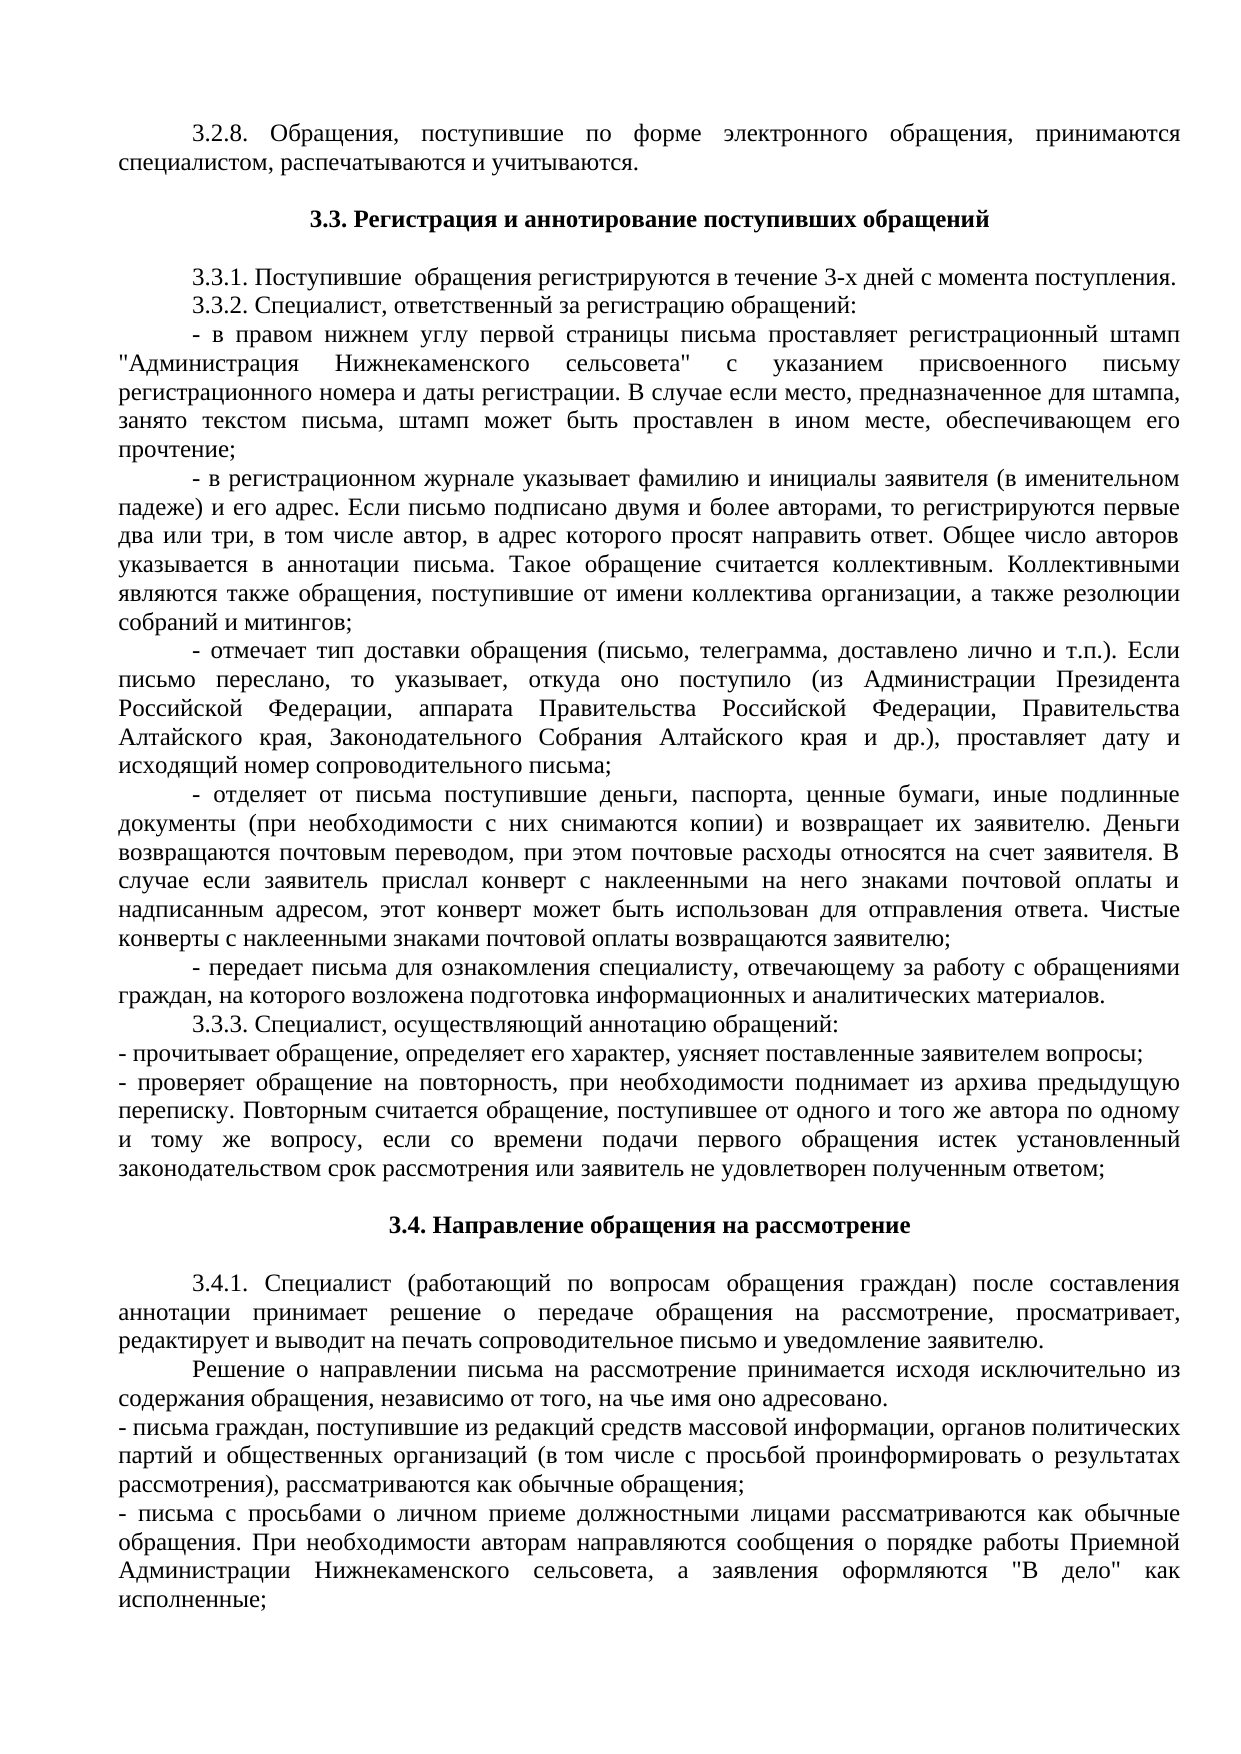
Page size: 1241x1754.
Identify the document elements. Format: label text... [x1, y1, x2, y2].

text 3.3. Регистрация и аннотирование поступивших обращений [118, 204, 1181, 233]
text - письма с просьбами о личном приеме должностными лицами рассматриваются как обычные обращения. При необходимости авторам направляются сообщения о порядке работы Приемной Администрации Нижнекаменского сельсовета, а заявления оформляются "В дело" как исполненные; [118, 1498, 1181, 1613]
text - передает письма для ознакомления специалисту, отвечающему за работу с обращениями граждан, на которого возложена подготовка информационных и аналитических материалов. [118, 952, 1181, 1009]
text - в правом нижнем углу первой страницы письма проставляет регистрационный штамп "Администрация Нижнекаменского сельсовета" с указанием присвоенного письму регистрационного номера и даты регистрации. В случае если место, предназначенное для штампа, занято текстом письма, штамп может быть проставлен в ином месте, обеспечивающем его прочтение; [118, 319, 1181, 463]
text 3.3.1. Поступившие обращения регистрируются в течение 3-х дней с момента поступления. [118, 262, 1181, 291]
text 3.3.2. Специалист, ответственный за регистрацию обращений: [118, 291, 1181, 319]
text 3.4.1. Специалист (работающий по вопросам обращения граждан) после составления аннотации принимает решение о передаче обращения на рассмотрение, просматривает, редактирует и выводит на печать сопроводительное письмо и уведомление заявителю. [118, 1268, 1181, 1354]
text - письма граждан, поступившие из редакций средств массовой информации, органов политических партий и общественных организаций (в том числе с просьбой проинформировать о результатах рассмотрения), рассматриваются как обычные обращения; [118, 1412, 1181, 1498]
text 3.3.3. Специалист, осуществляющий аннотацию обращений: [118, 1009, 1181, 1038]
text - в регистрационном журнале указывает фамилию и инициалы заявителя (в именительном падеже) и его адрес. Если письмо подписано двумя и более авторами, то регистрируются первые два или три, в том числе автор, в адрес которого просят направить ответ. Общее число авторов указывается в аннотации письма. Такое обращение считается коллективным. Коллективными являются также обращения, поступившие от имени коллектива организации, а также резолюции собраний и митингов; [118, 463, 1181, 636]
text - прочитывает обращение, определяет его характер, уясняет поставленные заявителем вопросы; [118, 1038, 1181, 1067]
text - отделяет от письма поступившие деньги, паспорта, ценные бумаги, иные подлинные документы (при необходимости с них снимаются копии) и возвращает их заявителю. Деньги возвращаются почтовым переводом, при этом почтовые расходы относятся на счет заявителя. В случае если заявитель прислал конверт с наклеенными на него знаками почтовой оплаты и надписанным адресом, этот конверт может быть использован для отправления ответа. Чистые конверты с наклеенными знаками почтовой оплаты возвращаются заявителю; [118, 779, 1181, 952]
text 3.4. Направление обращения на рассмотрение [118, 1211, 1181, 1239]
text - проверяет обращение на повторность, при необходимости поднимает из архива предыдущую переписку. Повторным считается обращение, поступившее от одного и того же автора по одному и тому же вопросу, если со времени подачи первого обращения истек установленный законодательством срок рассмотрения или заявитель не удовлетворен полученным ответом; [118, 1067, 1181, 1182]
text - отмечает тип доставки обращения (письмо, телеграмма, доставлено лично и т.п.). Если письмо переслано, то указывает, откуда оно поступило (из Администрации Президента Российской Федерации, аппарата Правительства Российской Федерации, Правительства Алтайского края, Законодательного Собрания Алтайского края и др.), проставляет дату и исходящий номер сопроводительного письма; [118, 636, 1181, 779]
text 3.2.8. Обращения, поступившие по форме электронного обращения, принимаются специалистом, распечатываются и учитываются. [118, 118, 1181, 176]
text Решение о направлении письма на рассмотрение принимается исходя исключительно из содержания обращения, независимо от того, на чье имя оно адресовано. [118, 1354, 1181, 1412]
